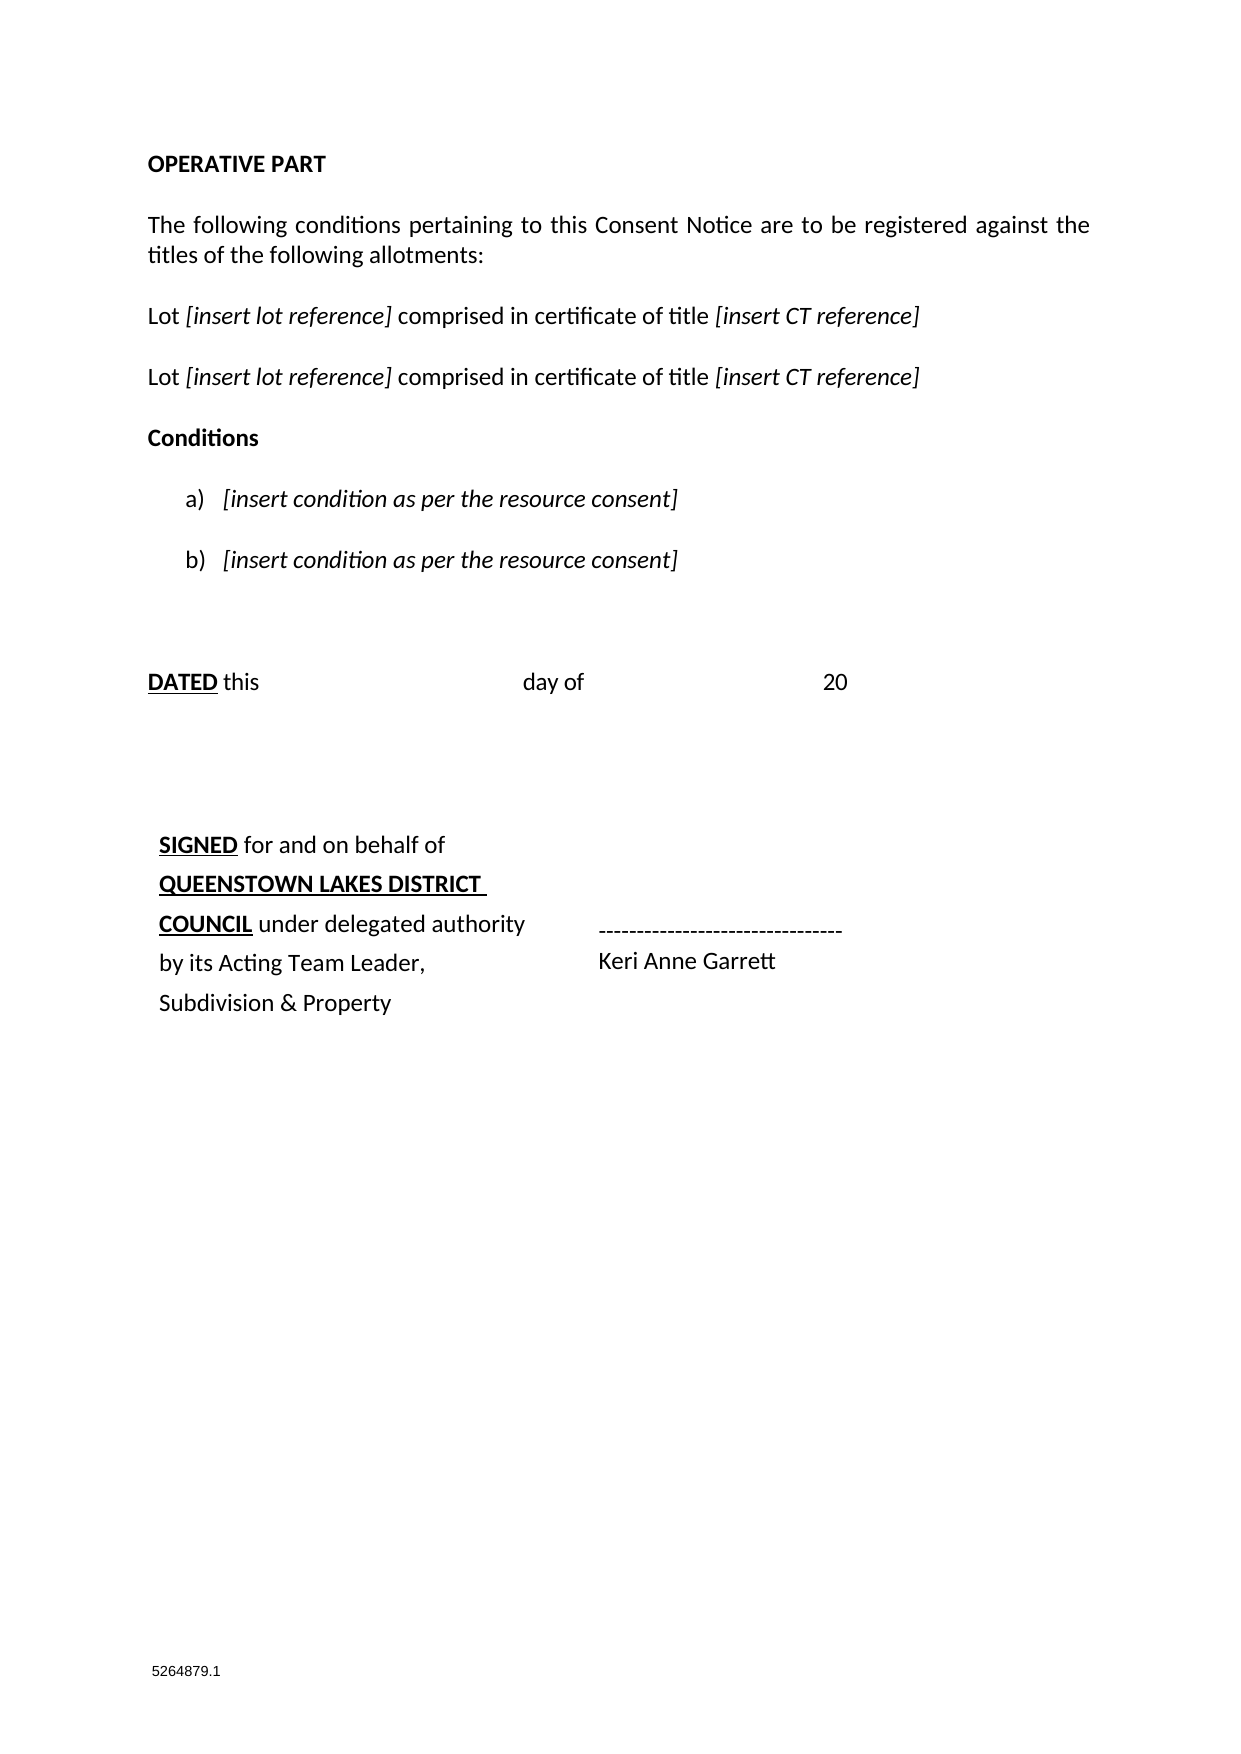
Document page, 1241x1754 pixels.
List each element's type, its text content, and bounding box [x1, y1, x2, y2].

list [insert condition as per the resource consent] [185, 544, 1092, 575]
table_header SIGNED for and on behalf of QUEENSTOWN LAKES DISTRICT COUNCIL under delegated authority by its Acting Team Leader, Subdivision & Property [148, 804, 587, 1088]
text DATED this day of 20 [148, 667, 1092, 697]
text Lot [insert lot reference] comprised in certificate of title [insert CT reference] [148, 361, 1092, 392]
subtitle OPERATIVE PART [148, 148, 1092, 178]
text Conditions [148, 422, 1092, 453]
text The following conditions pertaining to this Consent Notice are to be registered against the titles of the following allotments: [148, 209, 1092, 270]
list [insert condition as per the resource consent] [185, 483, 1092, 514]
table_header -------------------------------- Keri Anne Garrett [587, 804, 1045, 1088]
text Lot [insert lot reference] comprised in certificate of title [insert CT reference] [148, 300, 1092, 331]
